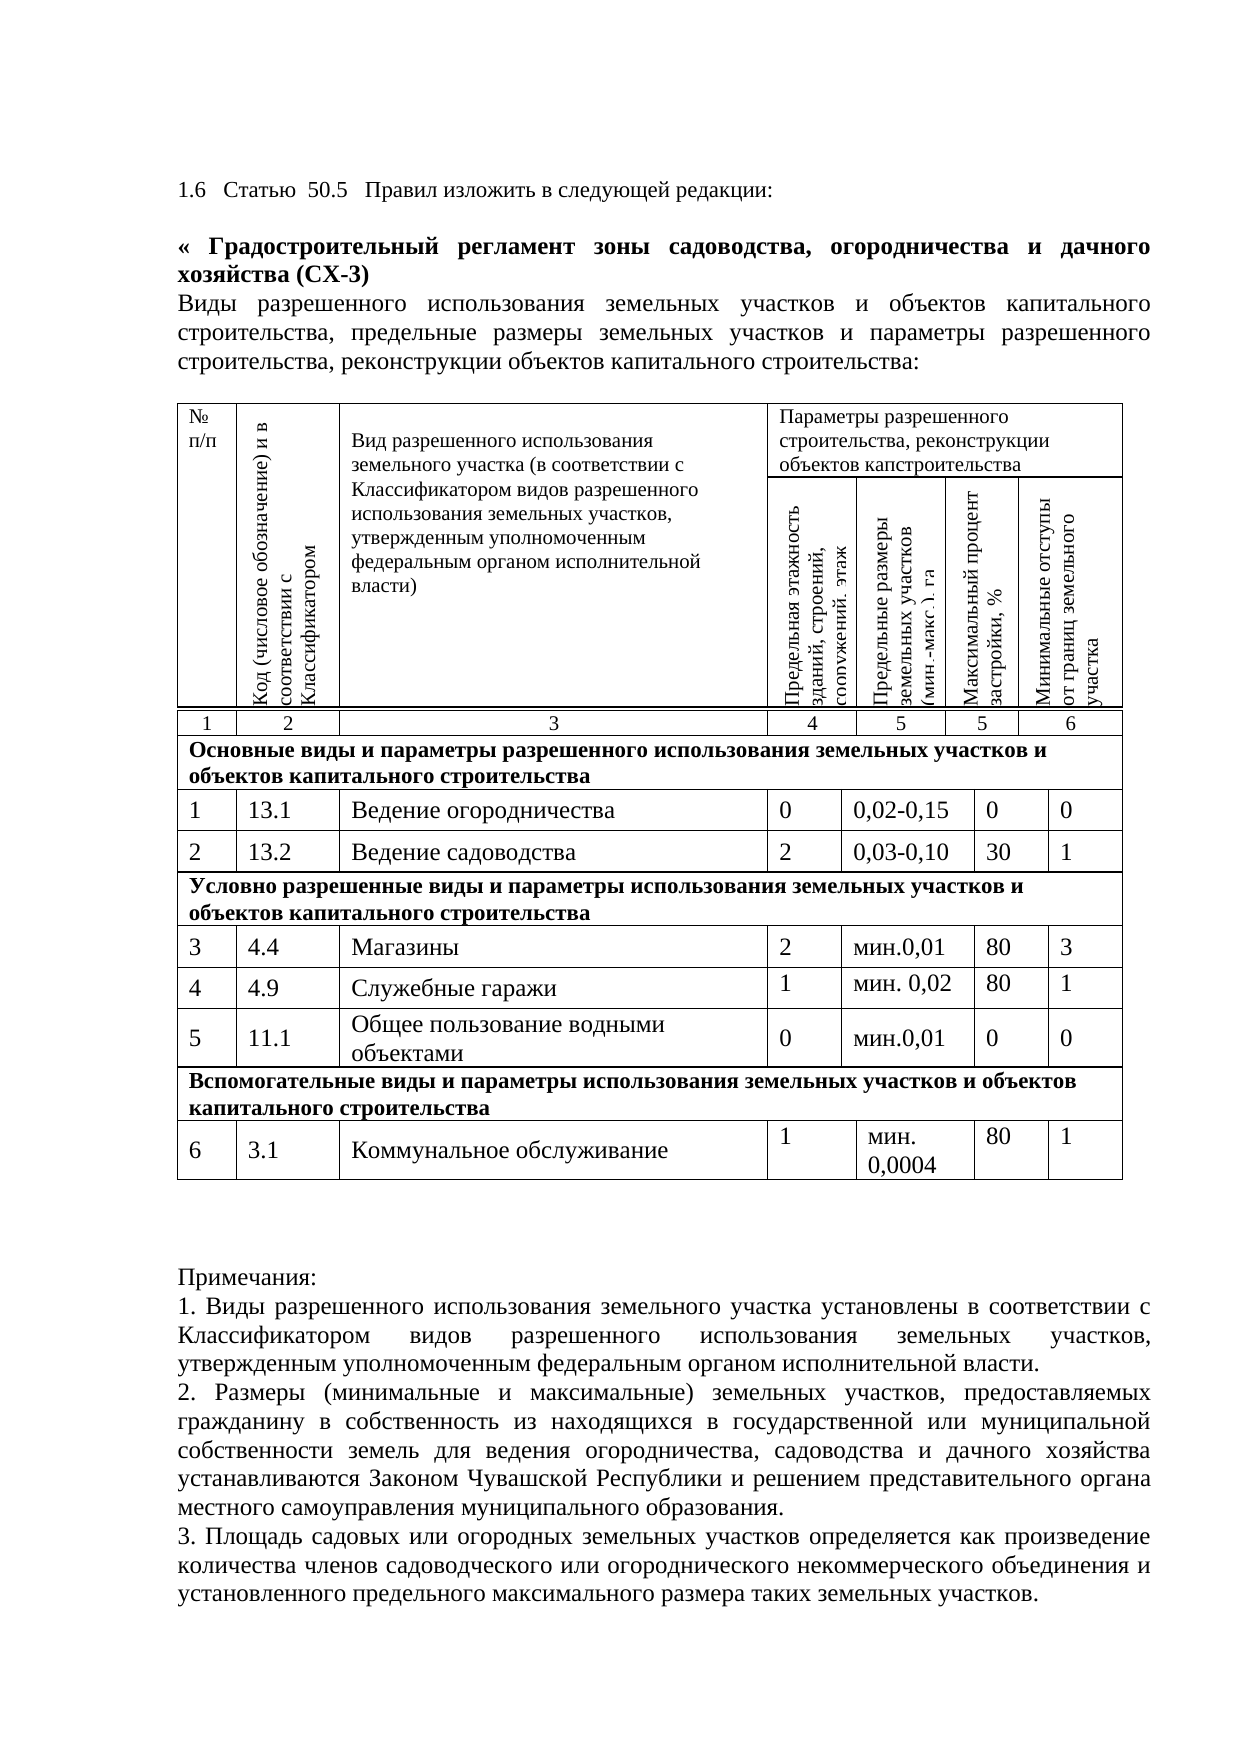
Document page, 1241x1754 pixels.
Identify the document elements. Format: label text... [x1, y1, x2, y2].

table_cell 0 [1049, 1009, 1122, 1066]
table_cell Вспомогательные виды и параметры использования земельных участков и объектов капитального строительства [178, 1068, 1122, 1120]
table_header Параметры разрешенного строительства, реконструкции объектов капстроительства [768, 404, 1122, 476]
table_cell 0 [768, 790, 841, 830]
table_cell 4 [178, 968, 236, 1008]
table_cell 6 [178, 1121, 236, 1179]
table_cell 3 [1049, 926, 1122, 967]
table_header 5 [857, 711, 945, 735]
table_header 2 [237, 711, 339, 735]
table_cell 1 [1049, 1121, 1122, 1179]
table_cell мин. 0,02 [842, 968, 974, 1008]
table_cell 11.1 [237, 1009, 339, 1066]
table_cell 4.4 [237, 926, 339, 967]
table_cell 1 [768, 1121, 856, 1179]
table_cell 3 [178, 926, 236, 967]
table_header 4 [768, 711, 856, 735]
table_cell Предельная этажность зданий, строений, сооружений, этаж [768, 478, 856, 706]
table_cell мин.0,01 [842, 1009, 974, 1066]
table_cell 13.2 [237, 831, 339, 871]
table_cell Максимальный процент застройки, % [946, 478, 1018, 706]
table_header Вид разрешенного использования земельного участка (в соответствии с Классификатором видов разрешенного использования земельных участков, утвержденным уполномоченным федеральным органом исполнительной власти) [340, 404, 767, 706]
text 2. Размеры (минимальные и максимальные) земельных участков, предоставляемых гражданину в собственность из находящихся в государственной или муниципальной собственности земель для ведения огородничества, садоводства и дачного хозяйства устанавливаются Законом Чувашской Республики и решением представительного органа местного самоуправления муниципального образования. [177, 1377, 1152, 1521]
table_cell 2 [768, 926, 841, 967]
table_cell 13.1 [237, 790, 339, 830]
table_header № п/п [178, 404, 236, 706]
list 1.6 Статью 50.5 Правил изложить в следующей редакции: [177, 176, 1152, 202]
table_cell Магазины [340, 926, 767, 967]
table_cell 0 [768, 1009, 841, 1066]
text Примечания: [177, 1262, 1152, 1291]
table_cell 30 [975, 831, 1048, 871]
table_cell 0 [975, 1009, 1048, 1066]
table_cell 5 [178, 1009, 236, 1066]
table_header 3 [340, 711, 767, 735]
text 3. Площадь садовых или огородных земельных участков определяется как произведение количества членов садоводческого или огороднического некоммерческого объединения и установленного предельного максимального размера таких земельных участков. [177, 1521, 1152, 1607]
table_cell 1 [768, 968, 841, 1008]
table_cell Минимальные отступы от границ земельного участка [1019, 478, 1122, 706]
table_cell Общее пользование водными объектами [340, 1009, 767, 1066]
table_cell 3.1 [237, 1121, 339, 1179]
table_cell 0,02-0,15 [842, 790, 974, 830]
table_header 6 [1019, 711, 1122, 735]
table_cell 0 [975, 790, 1048, 830]
table_cell 0 [1049, 790, 1122, 830]
table_cell 1 [1049, 831, 1122, 871]
table_cell Ведение огородничества [340, 790, 767, 830]
table_cell 2 [178, 831, 236, 871]
table_cell 0,03-0,10 [842, 831, 974, 871]
table_header Код (числовое обозначение) и в соответствии с Классификатором [237, 404, 339, 706]
text 1. Виды разрешенного использования земельного участка установлены в соответствии с Классификатором видов разрешенного использования земельных участков, утвержденным уполномоченным федеральным органом исполнительной власти. [177, 1291, 1152, 1377]
text Виды разрешенного использования земельных участков и объектов капитального строительства, предельные размеры земельных участков и параметры разрешенного строительства, реконструкции объектов капитального строительства: [177, 288, 1152, 374]
table_cell 4.9 [237, 968, 339, 1008]
list « Градостроительный регламент зоны садоводства, огородничества и дачного хозяйства (СХ-3) [177, 231, 1152, 288]
table_cell Предельные размеры земельных участков (мин.-макс.), га [857, 478, 945, 706]
table_cell Основные виды и параметры разрешенного использования земельных участков и объектов капитального строительства [178, 736, 1122, 789]
table_cell Ведение садоводства [340, 831, 767, 871]
table_cell 80 [975, 1121, 1048, 1179]
table_cell Служебные гаражи [340, 968, 767, 1008]
table_cell мин. 0,0004 [857, 1121, 974, 1179]
table_cell 1 [178, 790, 236, 830]
table_header 5 [946, 711, 1018, 735]
table_cell 80 [975, 926, 1048, 967]
table_header 1 [178, 711, 236, 735]
table_cell 1 [1049, 968, 1122, 1008]
table_cell мин.0,01 [842, 926, 974, 967]
table_cell 2 [768, 831, 841, 871]
table_cell Коммунальное обслуживание [340, 1121, 767, 1179]
table_cell 80 [975, 968, 1048, 1008]
table_cell Условно разрешенные виды и параметры использования земельных участков и объектов капитального строительства [178, 873, 1122, 925]
